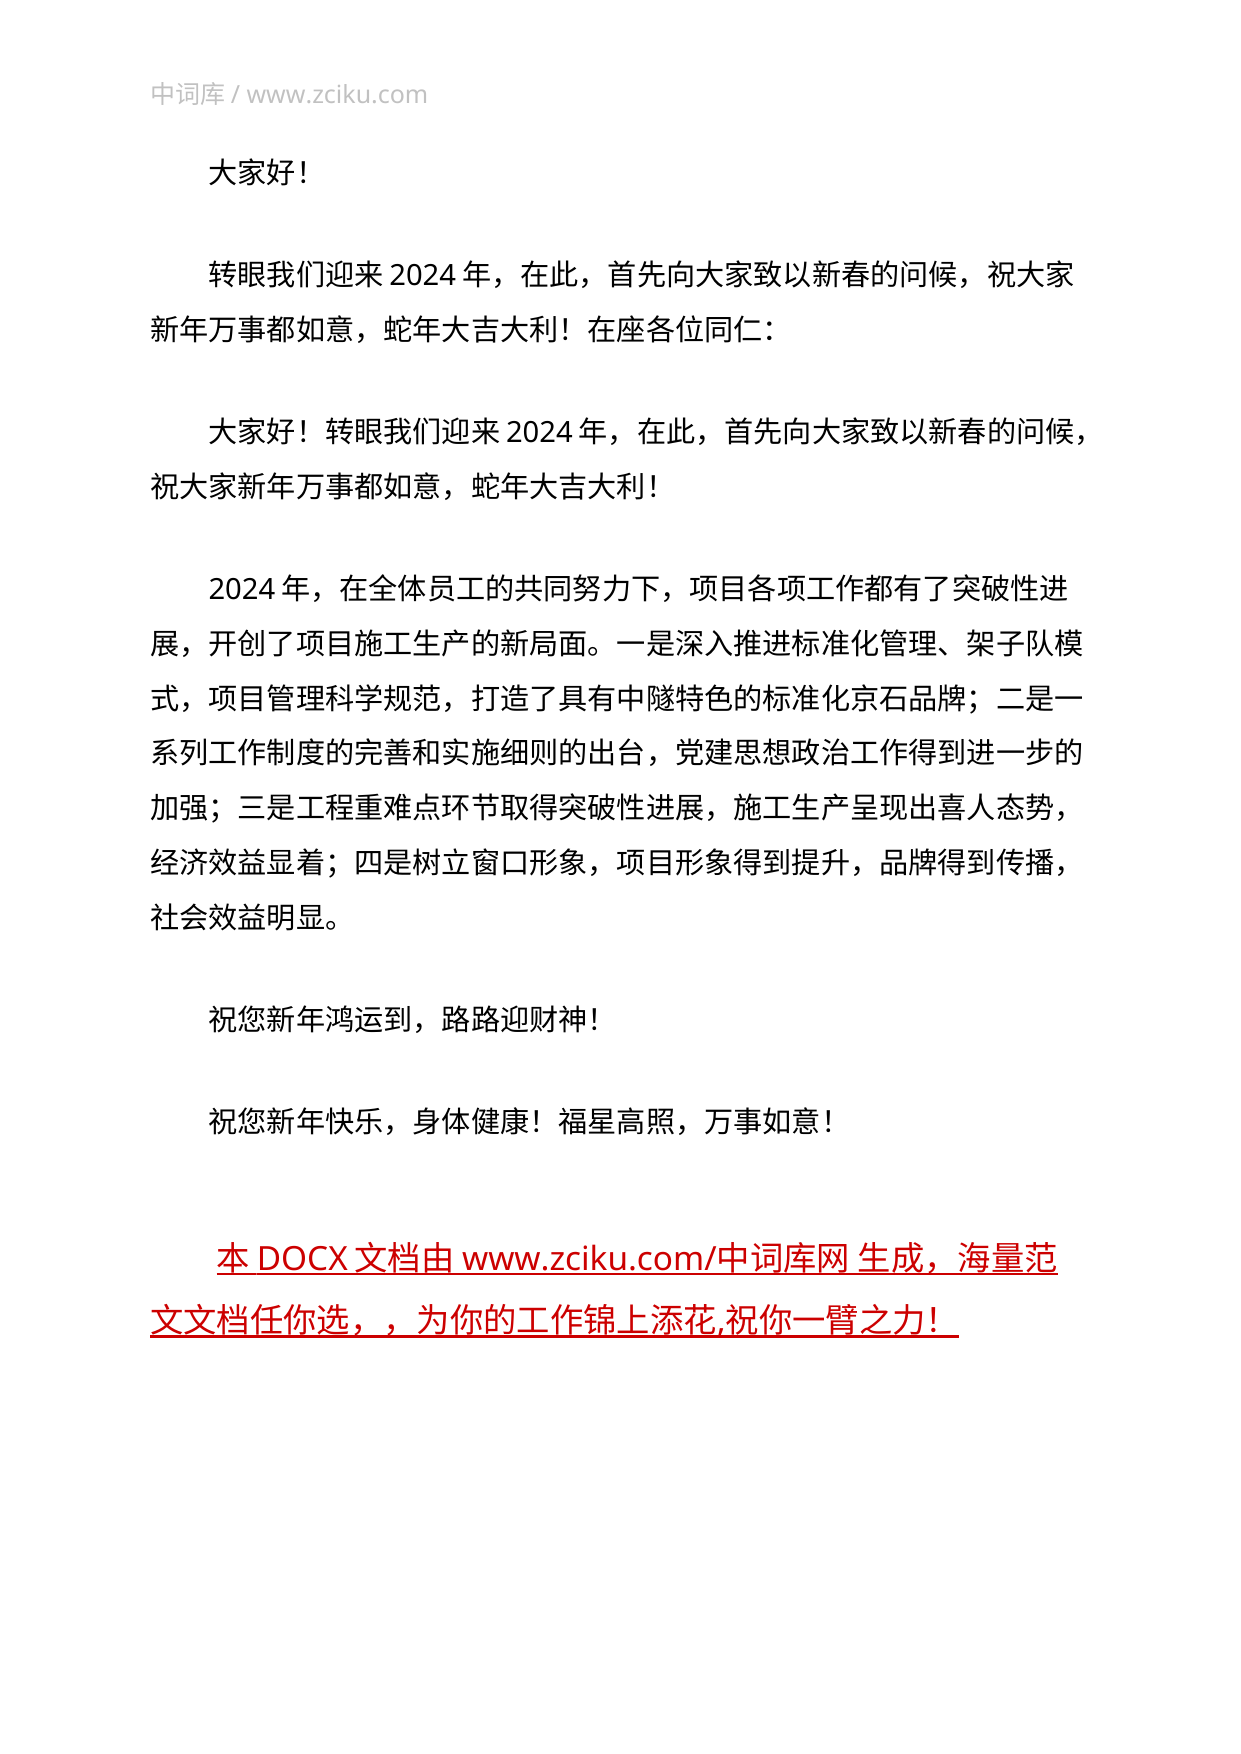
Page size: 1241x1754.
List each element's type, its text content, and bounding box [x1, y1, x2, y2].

text 大家好！转眼我们迎来2024年，在此，首先向大家致以新春的问候，祝大家新年万事都如意，蛇年大吉大利！ [150, 408, 1090, 506]
text 祝您新年快乐，身体健康！福星高照，万事如意！ [150, 1098, 1090, 1141]
text 本DOCX文档由 www.zciku.com/中词库网 生成，海量范文文档任你选，，为你的工作锦上添花,祝你一臂之力！ [150, 1231, 1090, 1343]
text 大家好！ [150, 150, 1090, 192]
text 2024年，在全体员工的共同努力下，项目各项工作都有了突破性进展，开创了项目施工生产的新局面。一是深入推进标准化管理、架子队模式，项目管理科学规范，打造了具有中隧特色的标准化京石品牌；二是一系列工作制度的完善和实施细则的出台，党建思想政治工作得到进一步的加强；三是工程重难点环节取得突破性进展，施工生产呈现出喜人态势，经济效益显着；四是树立窗口形象，项目形象得到提升，品牌得到传播，社会效益明显。 [150, 565, 1090, 937]
text 祝您新年鸿运到，路路迎财神！ [150, 997, 1090, 1039]
text 转眼我们迎来2024年，在此，首先向大家致以新春的问候，祝大家新年万事都如意，蛇年大吉大利！在座各位同仁： [150, 252, 1090, 349]
